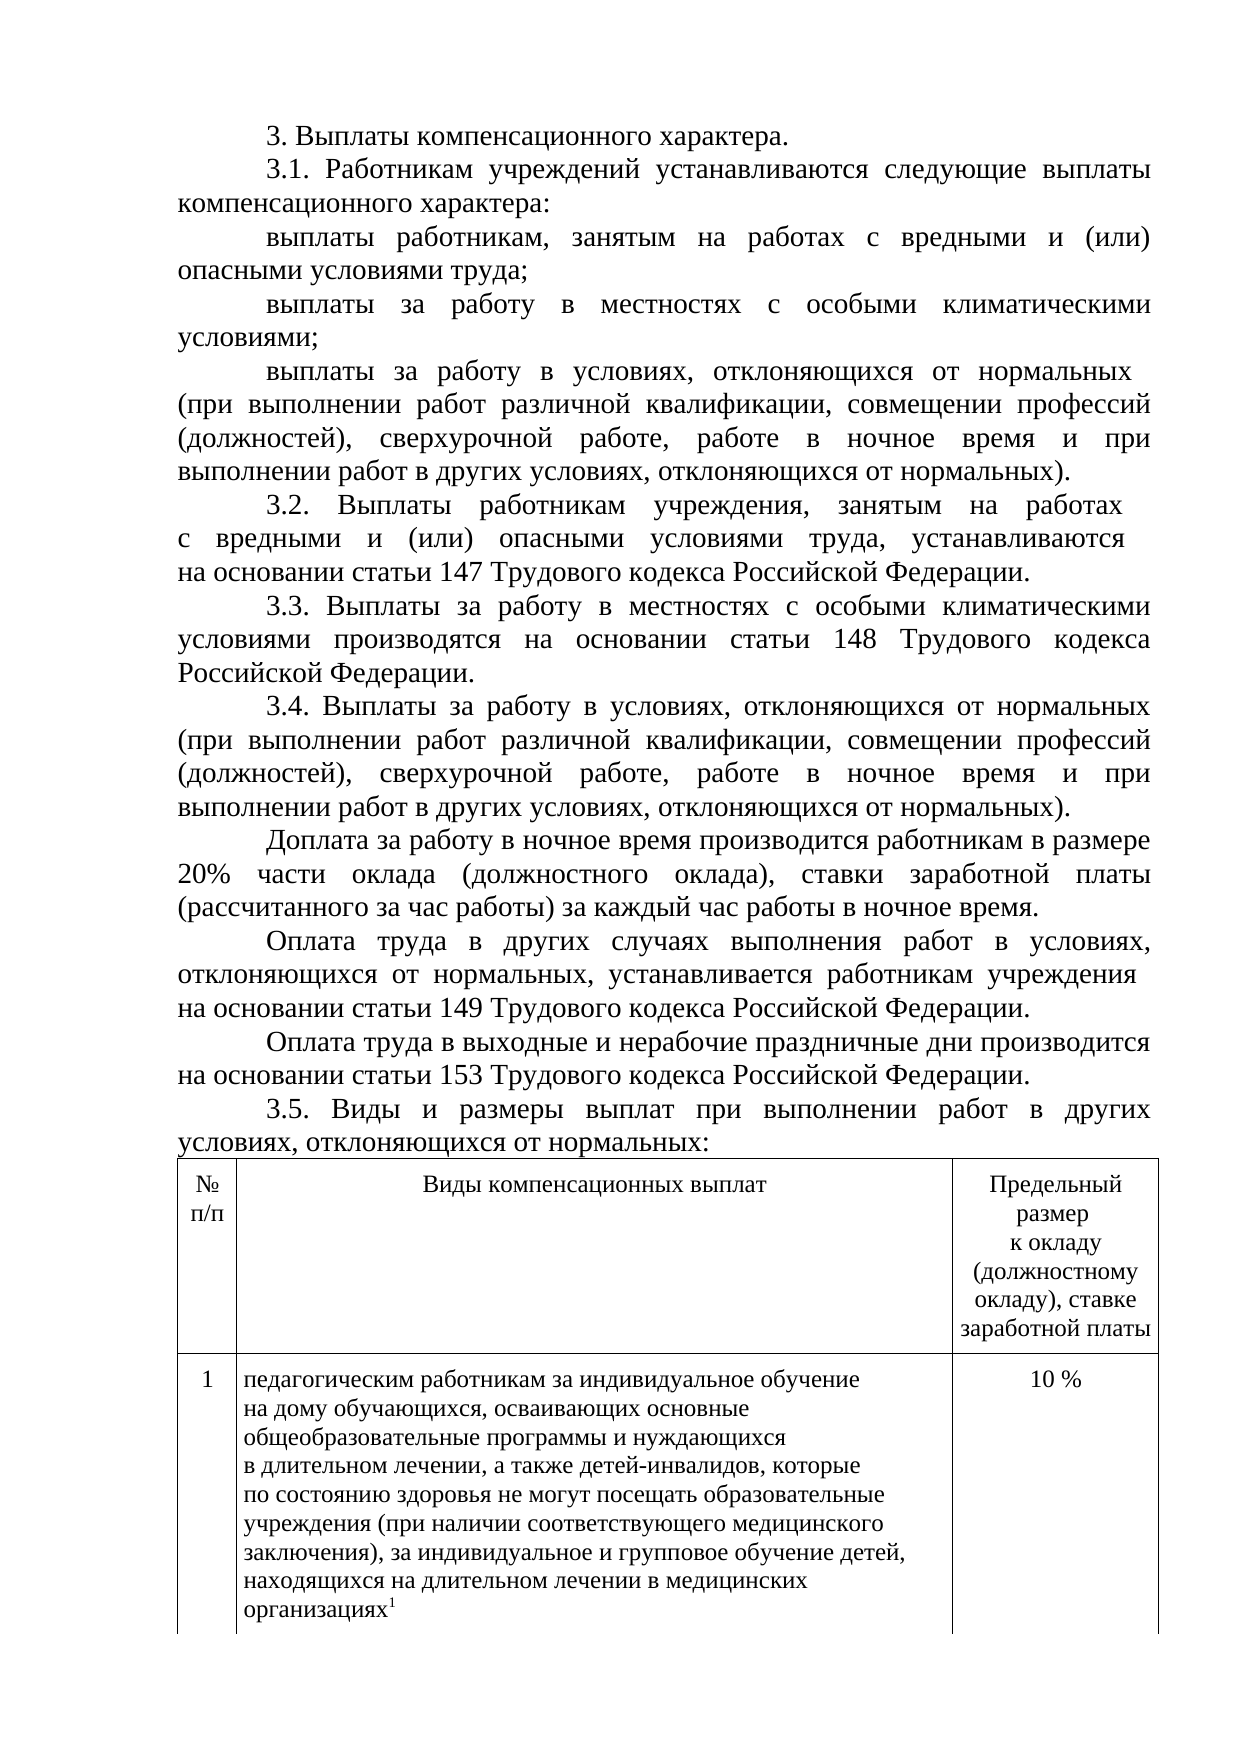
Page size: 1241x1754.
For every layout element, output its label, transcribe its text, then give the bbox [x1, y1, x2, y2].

text 3.2. Выплаты работникам учреждения, занятым на работах с вредными и (или) опасными условиями труда, устанавливаются на основании статьи 147 Трудового кодекса Российской Федерации. [177, 487, 1152, 588]
text 3. Выплаты компенсационного характера. [177, 118, 1152, 152]
table_cell педагогическим работникам за индивидуальное обучение на дому обучающихся, осваивающих основные общеобразовательные программы и нуждающихся в длительном лечении, а также детей-инвалидов, которые по состоянию здоровья не могут посещать образовательные учреждения (при наличии соответствующего медицинского заключения), за индивидуальное и групповое обучение детей, находящихся на длительном лечении в медицинских организациях1 [237, 1354, 952, 1634]
table_header Предельный размер к окладу (должностному окладу), ставке заработной платы [953, 1159, 1158, 1353]
text выплаты за работу в условиях, отклоняющихся от нормальных (при выполнении работ различной квалификации, совмещении профессий (должностей), сверхурочной работе, работе в ночное время и при выполнении работ в других условиях, отклоняющихся от нормальных). [177, 353, 1152, 487]
table_cell 1 [178, 1354, 236, 1634]
table_header Виды компенсационных выплат [237, 1159, 952, 1353]
table_header № п/п [178, 1159, 236, 1353]
text 3.1. Работникам учреждений устанавливаются следующие выплаты компенсационного характера: [177, 152, 1152, 219]
table_cell 10 % [953, 1354, 1158, 1634]
text Оплата труда в выходные и нерабочие праздничные дни производится на основании статьи 153 Трудового кодекса Российской Федерации. [177, 1024, 1152, 1091]
text Доплата за работу в ночное время производится работникам в размере 20% части оклада (должностного оклада), ставки заработной платы (рассчитанного за час работы) за каждый час работы в ночное время. [177, 822, 1152, 923]
text 3.5. Виды и размеры выплат при выполнении работ в других условиях, отклоняющихся от нормальных: [177, 1091, 1152, 1158]
text 3.3. Выплаты за работу в местностях с особыми климатическими условиями производятся на основании статьи 148 Трудового кодекса Российской Федерации. [177, 588, 1152, 688]
text выплаты за работу в местностях с особыми климатическими условиями; [177, 286, 1152, 353]
text Оплата труда в других случаях выполнения работ в условиях, отклоняющихся от нормальных, устанавливается работникам учреждения на основании статьи 149 Трудового кодекса Российской Федерации. [177, 923, 1152, 1024]
text 3.4. Выплаты за работу в условиях, отклоняющихся от нормальных (при выполнении работ различной квалификации, совмещении профессий (должностей), сверхурочной работе, работе в ночное время и при выполнении работ в других условиях, отклоняющихся от нормальных). [177, 688, 1152, 822]
text выплаты работникам, занятым на работах с вредными и (или) опасными условиями труда; [177, 219, 1152, 286]
